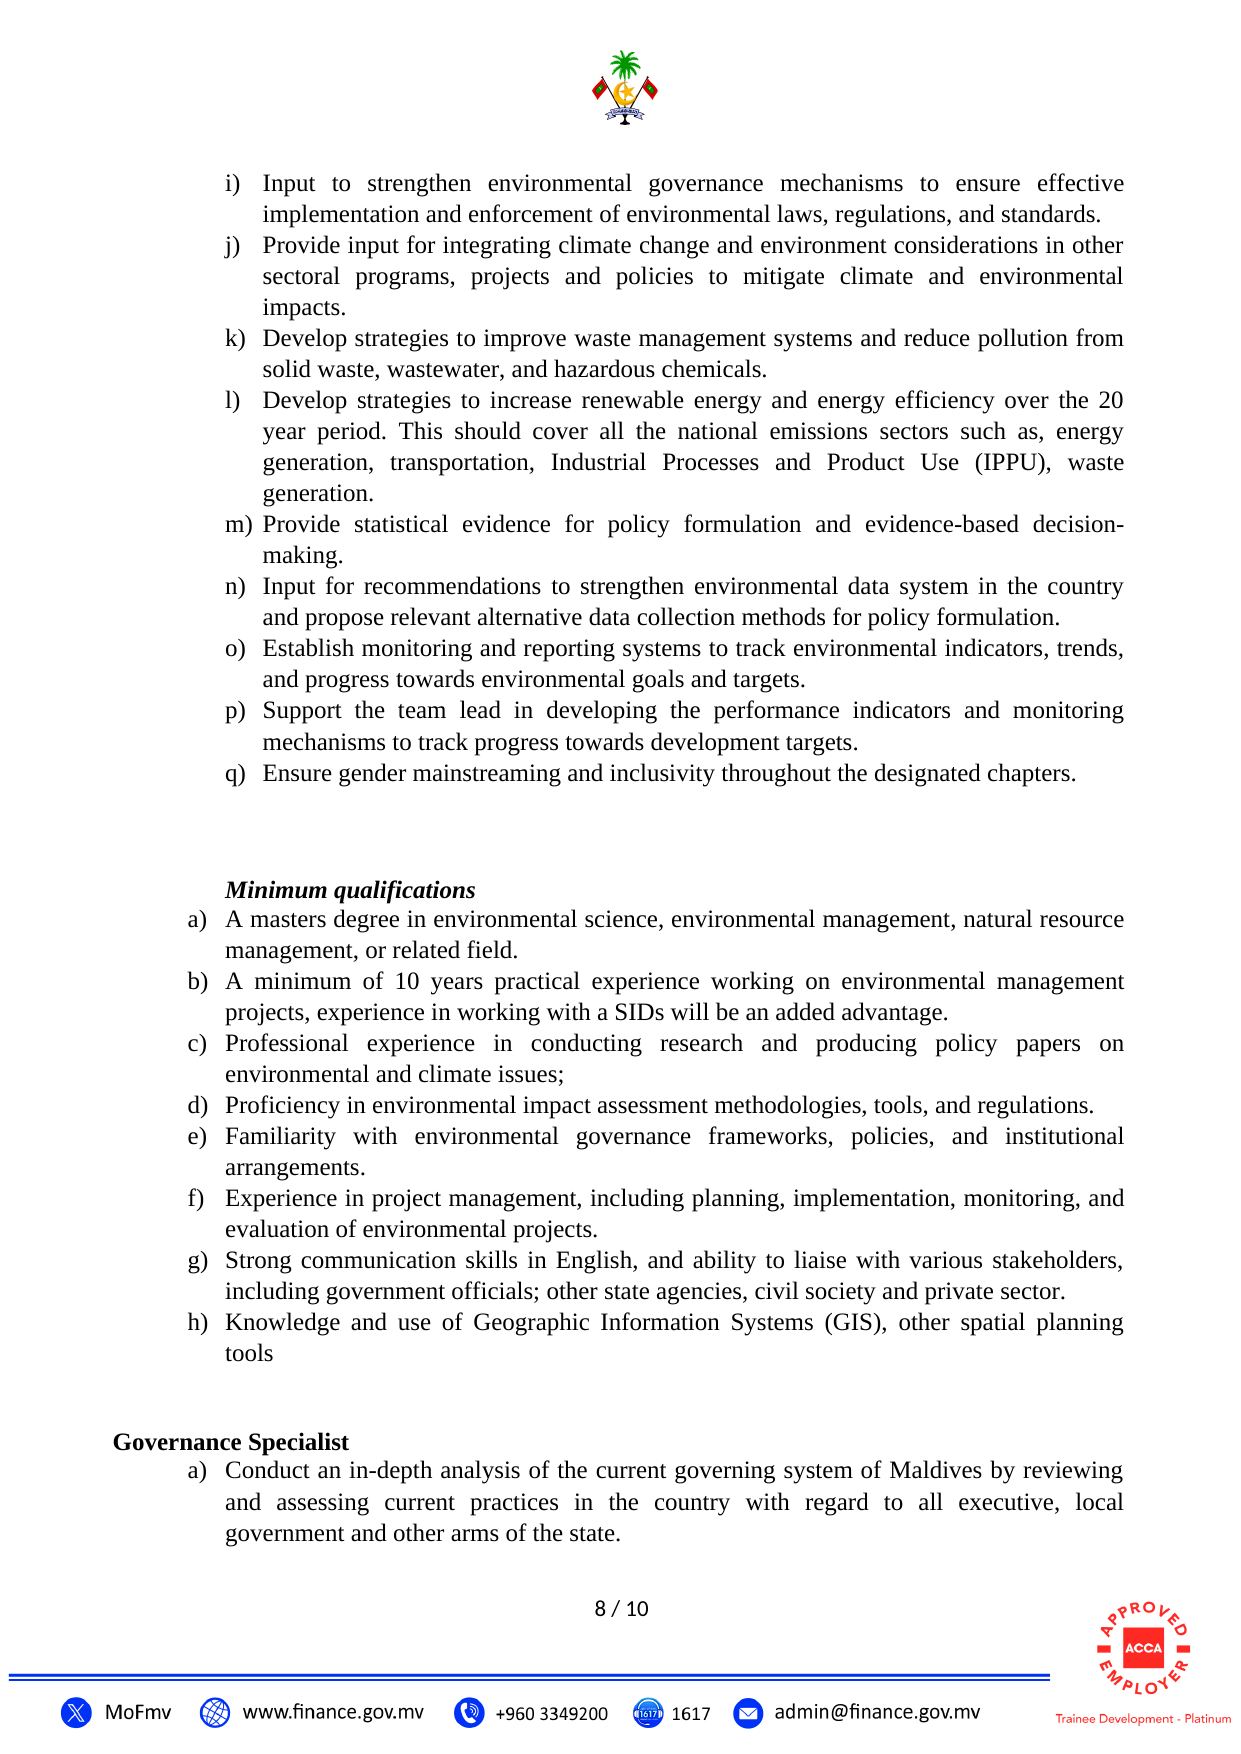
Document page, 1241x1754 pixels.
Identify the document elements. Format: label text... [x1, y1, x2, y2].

list Develop strategies to improve waste management systems and reduce pollution from solid waste, wastewater, and hazardous chemicals. [225, 323, 1125, 383]
list A masters degree in environmental science, environmental management, natural resource management, or related field. [187, 904, 1125, 963]
list Familiarity with environmental governance frameworks, policies, and institutional arrangements. [187, 1121, 1125, 1181]
list Develop strategies to increase renewable energy and energy efficiency over the 20 year period. This should cover all the national emissions sectors such as, energy generation, transportation, Industrial Processes and Product Use (IPPU), waste generation. [225, 385, 1125, 507]
list Provide input for integrating climate change and environment considerations in other sectoral programs, projects and policies to mitigate climate and environmental impacts. [225, 230, 1125, 321]
text Minimum qualifications [187, 875, 1125, 904]
picture [640, 1603, 646, 1615]
list Experience in project management, including planning, implementation, monitoring, and evaluation of environmental projects. [187, 1183, 1125, 1243]
list Proficiency in environmental impact assessment methodologies, tools, and regulations. [187, 1090, 1125, 1119]
list Input to strengthen environmental governance mechanisms to ensure effective implementation and enforcement of environmental laws, regulations, and standards. [225, 150, 1125, 228]
list Conduct an in-depth analysis of the current governing system of Maldives by reviewing and assessing current practices in the country with regard to all executive, local government and other arms of the state. [187, 1456, 1125, 1546]
picture [8, 1601, 1231, 1729]
list Establish monitoring and reporting systems to track environmental indicators, trends, and progress towards environmental goals and targets. [225, 633, 1125, 693]
text Governance Specialist [112, 1427, 1125, 1456]
list Strong communication skills in English, and ability to liaise with various stakeholders, including government officials; other state agencies, civil society and private sector. [187, 1245, 1125, 1305]
list A minimum of 10 years practical experience working on environmental management projects, experience in working with a SIDs will be an added advantage. [187, 966, 1125, 1026]
picture [8, 9, 1240, 166]
list Professional experience in conducting research and producing policy papers on environmental and climate issues; [187, 1028, 1125, 1088]
list Provide statistical evidence for policy formulation and evidence-based decision-making. [225, 509, 1125, 569]
list Knowledge and use of Geographic Information Systems (GIS), other spatial planning tools [187, 1307, 1125, 1367]
list Input for recommendations to strengthen environmental data system in the country and propose relevant alternative data collection methods for policy formulation. [225, 571, 1125, 631]
list Ensure gender mainstreaming and inclusivity throughout the designated chapters. [225, 758, 1125, 786]
list Support the team lead in developing the performance indicators and monitoring mechanisms to track progress towards development targets. [225, 696, 1125, 755]
